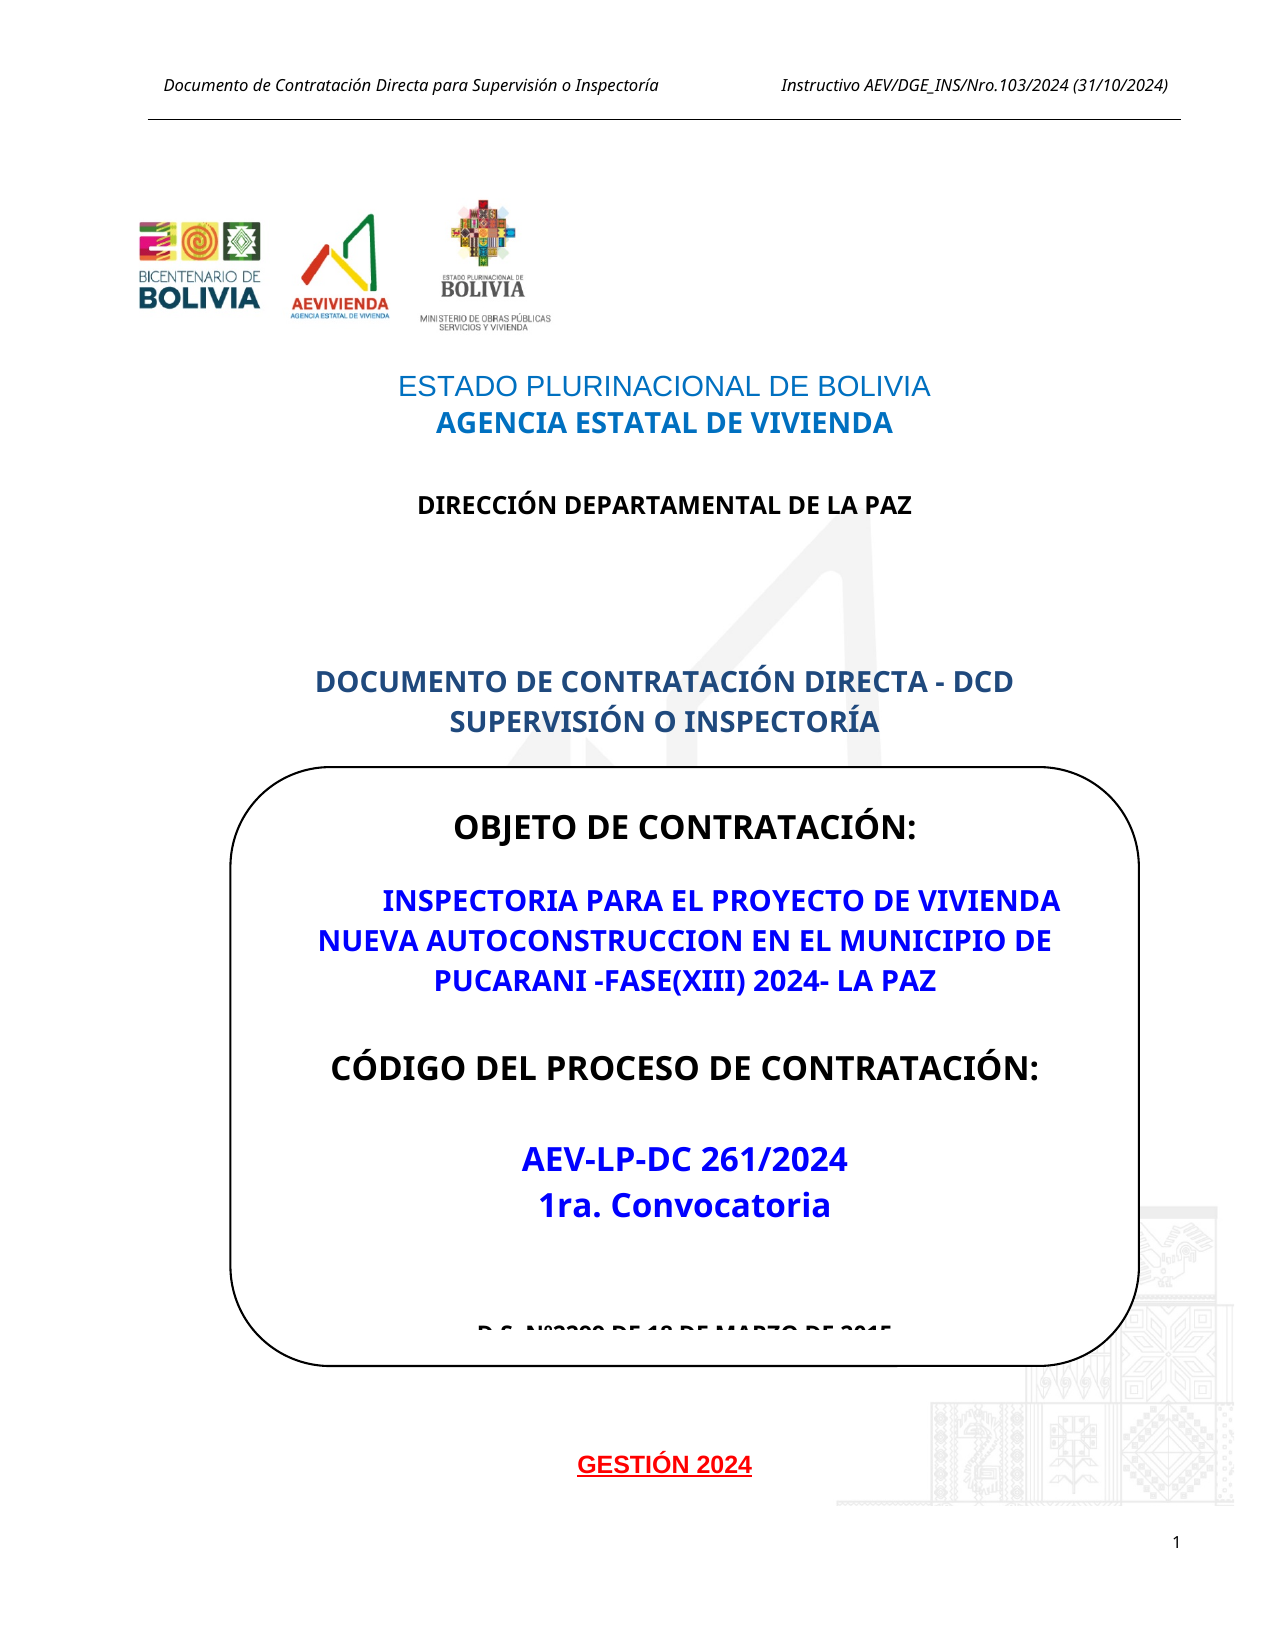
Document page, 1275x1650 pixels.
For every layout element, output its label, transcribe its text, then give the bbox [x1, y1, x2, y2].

text SUPERVISIÓN O INSPECTORÍA [148, 701, 1181, 741]
text DOCUMENTO DE CONTRATACIÓN DIRECTA - DCD [148, 661, 1181, 701]
text DIRECCIÓN DEPARTAMENTAL DE LA PAZ [148, 488, 1181, 522]
picture [41, 144, 1235, 1506]
table_cell AGENCIA ESTATAL DE VIVIENDA [375, 402, 954, 442]
text GESTIÓN 2024 [148, 1450, 1181, 1479]
table_header ESTADO PLURINACIONAL DE BOLIVIA [375, 167, 954, 402]
